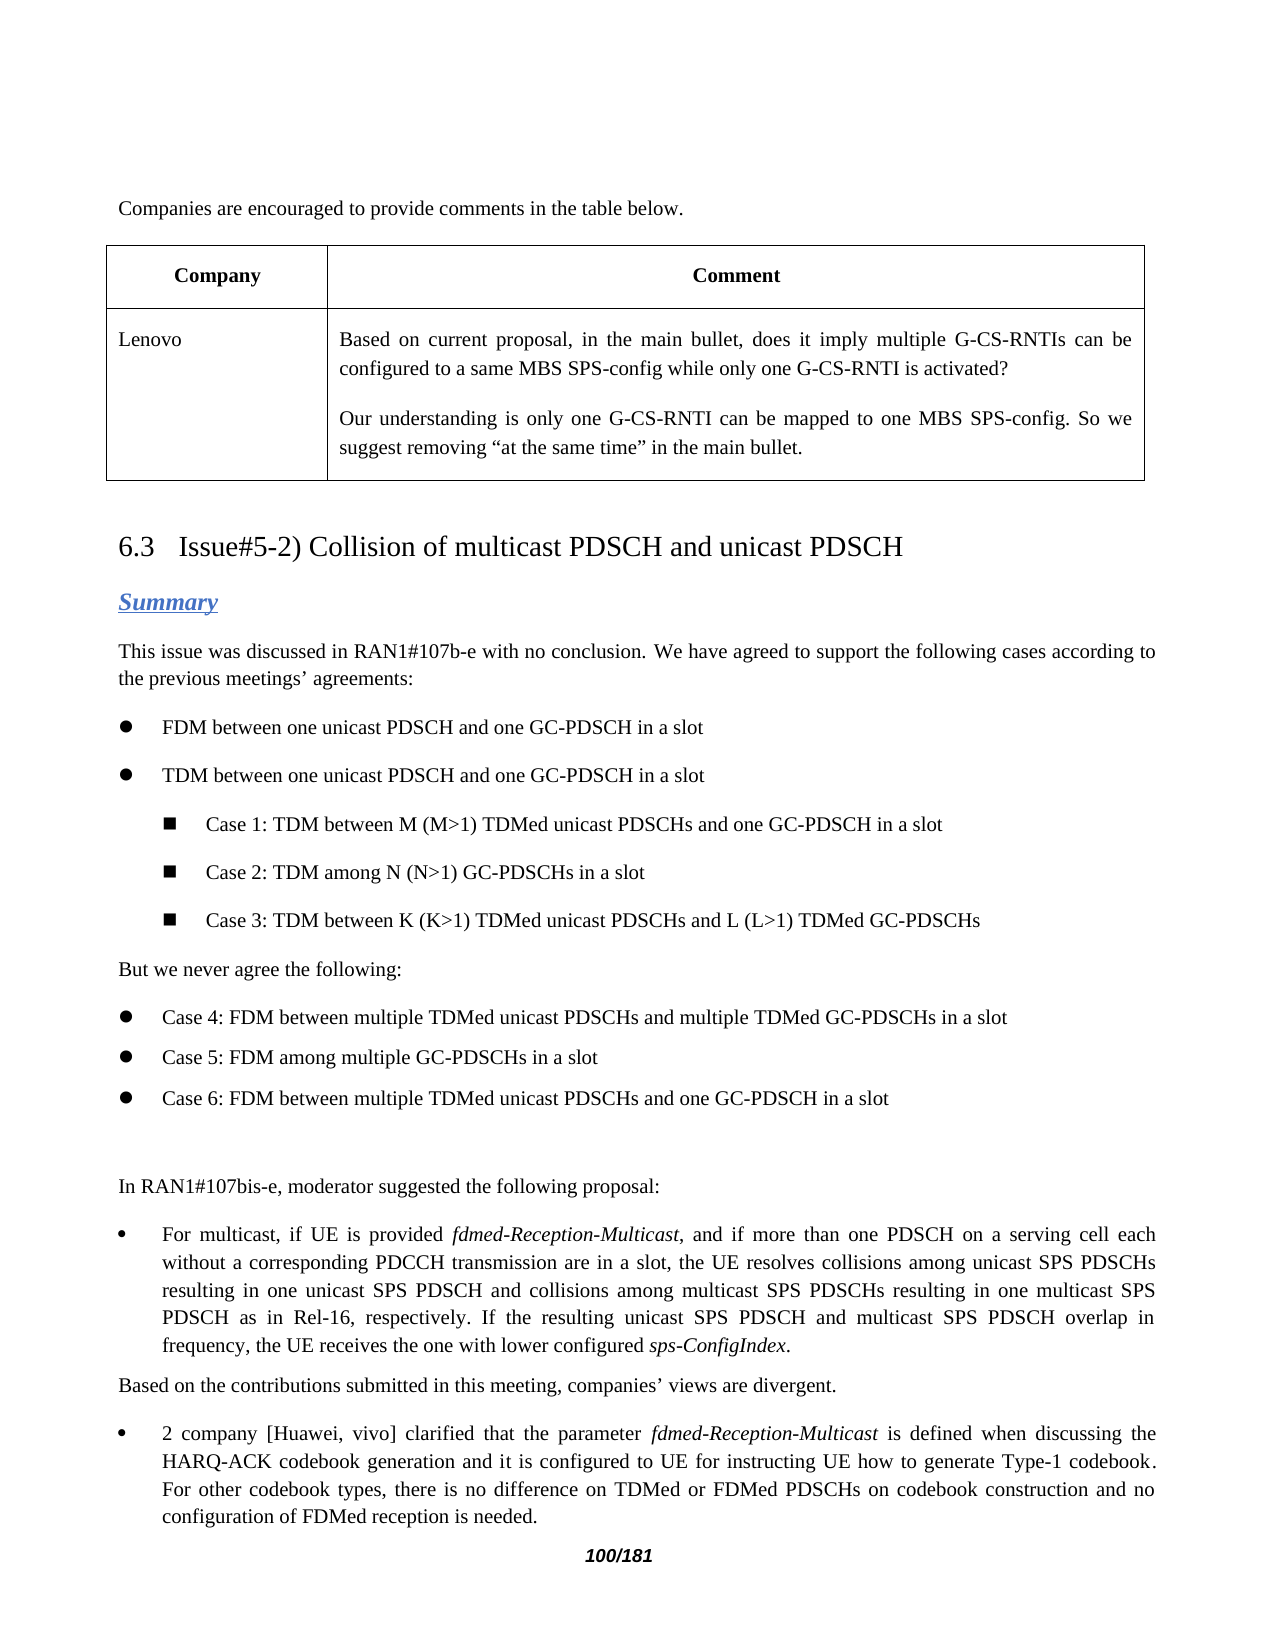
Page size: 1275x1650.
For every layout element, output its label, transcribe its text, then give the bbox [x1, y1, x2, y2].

text Companies are encouraged to provide comments in the table below. [118, 196, 1157, 220]
subtitle Summary [118, 587, 1157, 616]
list FDM between one unicast PDSCH and one GC-PDSCH in a slot [118, 714, 1157, 739]
list TDM between one unicast PDSCH and one GC-PDSCH in a slot [118, 763, 1157, 787]
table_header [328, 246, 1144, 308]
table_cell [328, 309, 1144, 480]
list For multicast, if UE is provided fdmed-Reception-Multicast, and if more than one PDSCH on a serving cell each without a corresponding PDCCH transmission are in a slot, the UE resolves collisions among unicast SPS PDSCHs resulting in one unicast SPS PDSCH and collisions among multicast SPS PDSCHs resulting in one multicast SPS PDSCH as in Rel-16, respectively. If the resulting unicast SPS PDSCH and multicast SPS PDSCH overlap in frequency, the UE receives the one with lower configured sps-ConfigIndex. [118, 1222, 1157, 1357]
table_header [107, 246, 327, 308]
list Case 5: FDM among multiple GC-PDSCHs in a slot [118, 1045, 1157, 1069]
list Case 4: FDM between multiple TDMed unicast PDSCHs and multiple TDMed GC-PDSCHs in a slot [118, 1005, 1157, 1029]
list Case 2: TDM among N (N>1) GC-PDSCHs in a slot [162, 860, 1157, 884]
list Case 3: TDM between K (K>1) TDMed unicast PDSCHs and L (L>1) TDMed GC-PDSCHs [162, 908, 1157, 932]
list Case 1: TDM between M (M>1) TDMed unicast PDSCHs and one GC-PDSCH in a slot [162, 811, 1157, 836]
text Based on the contributions submitted in this meeting, companies’ views are divergent. [118, 1373, 1157, 1397]
subtitle Issue#5-2) Collision of multicast PDSCH and unicast PDSCH [118, 529, 1157, 563]
list 2 company [Huawei, vivo] clarified that the parameter fdmed-Reception-Multicast is defined when discussing the HARQ-ACK codebook generation and it is configured to UE for instructing UE how to generate Type-1 codebook. For other codebook types, there is no difference on TDMed or FDMed PDSCHs on codebook construction and no configuration of FDMed reception is needed. [118, 1421, 1157, 1528]
text This issue was discussed in RAN1#107b-e with no conclusion. We have agreed to support the following cases according to the previous meetings’ agreements: [118, 638, 1157, 690]
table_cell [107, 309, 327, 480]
text But we never agree the following: [118, 957, 1157, 981]
text In RAN1#107bis-e, moderator suggested the following proposal: [118, 1174, 1157, 1198]
list Case 6: FDM between multiple TDMed unicast PDSCHs and one GC-PDSCH in a slot [118, 1085, 1157, 1109]
